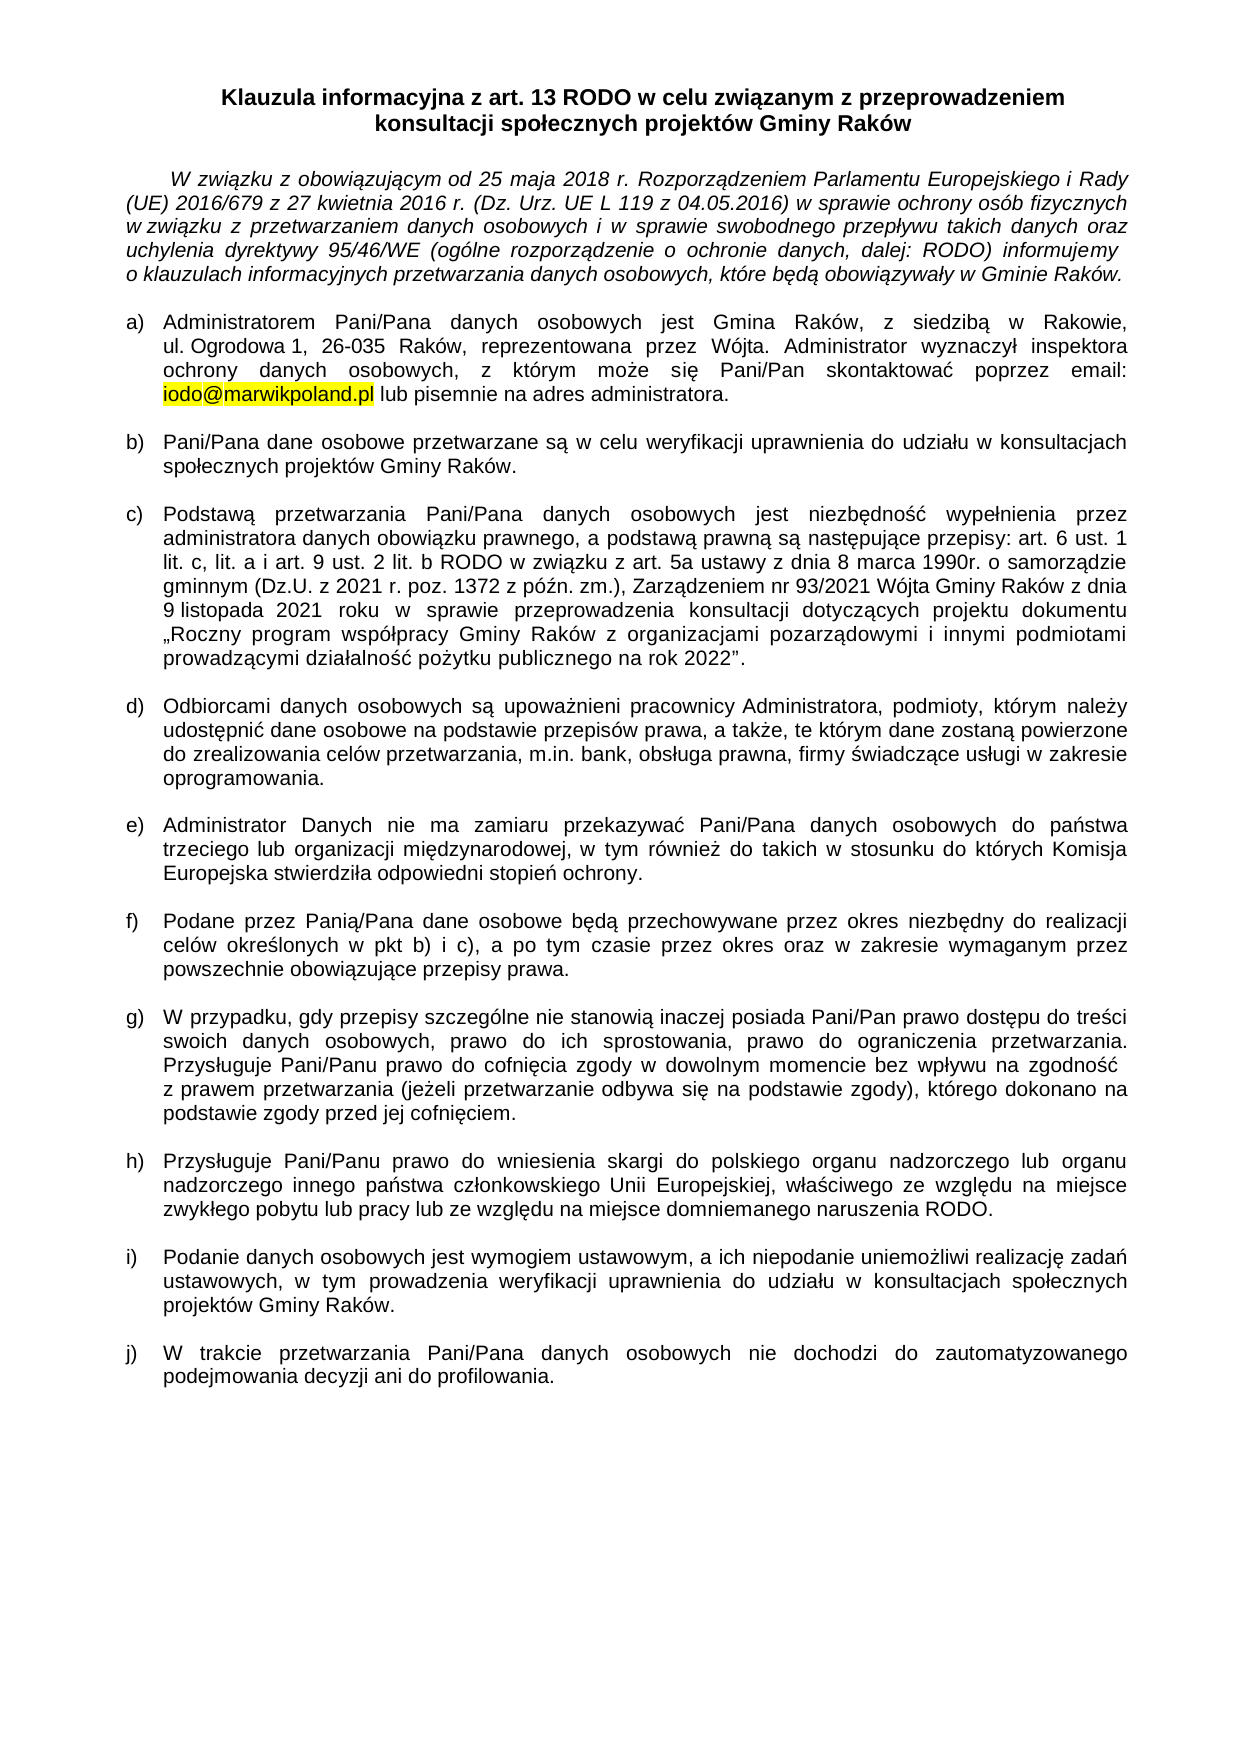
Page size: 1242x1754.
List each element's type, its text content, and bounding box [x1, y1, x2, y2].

list Podane przez Panią/Pana dane osobowe będą przechowywane przez okres niezbędny do realizacji celów określonych w pkt b) i c), a po tym czasie przez okres oraz w zakresie wymaganym przez powszechnie obowiązujące przepisy prawa. [126, 909, 1128, 981]
list W trakcie przetwarzania Pani/Pana danych osobowych nie dochodzi do zautomatyzowanego podejmowania decyzji ani do profilowania. [126, 1340, 1128, 1388]
list Pani/Pana dane osobowe przetwarzane są w celu weryfikacji uprawnienia do udziału w konsultacjach społecznych projektów Gminy Raków. [126, 430, 1128, 478]
text W związku z obowiązującym od 25 maja 2018 r. Rozporządzeniem Parlamentu Europejskiego i Rady (UE) 2016/679 z 27 kwietnia 2016 r. (Dz. Urz. UE L 119 z 04.05.2016) w sprawie ochrony osób fizycznych w związku z przetwarzaniem danych osobowych i w sprawie swobodnego przepływu takich danych oraz uchylenia dyrektywy 95/46/WE (ogólne rozporządzenie o ochronie danych, dalej: RODO) informujemy o klauzulach informacyjnych przetwarzania danych osobowych, które będą obowiązywały w Gminie Raków. [126, 166, 1128, 286]
list Podanie danych osobowych jest wymogiem ustawowym, a ich niepodanie uniemożliwi realizację zadań ustawowych, w tym prowadzenia weryfikacji uprawnienia do udziału w konsultacjach społecznych projektów Gminy Raków. [126, 1244, 1128, 1316]
list Podstawą przetwarzania Pani/Pana danych osobowych jest niezbędność wypełnienia przez administratora danych obowiązku prawnego, a podstawą prawną są następujące przepisy: art. 6 ust. 1 lit. c, lit. a i art. 9 ust. 2 lit. b RODO w związku z art. 5a ustawy z dnia 8 marca 1990r. o samorządzie gminnym (Dz.U. z 2021 r. poz. 1372 z późn. zm.), Zarządzeniem nr 93/2021 Wójta Gminy Raków z dnia 9 listopada 2021 roku w sprawie przeprowadzenia konsultacji dotyczących projektu dokumentu „Roczny program współpracy Gminy Raków z organizacjami pozarządowymi i innymi podmiotami prowadzącymi działalność pożytku publicznego na rok 2022”. [126, 502, 1128, 669]
text Klauzula informacyjna z art. 13 RODO w celu związanym z przeprowadzeniem konsultacji społecznych projektów Gminy Raków [218, 84, 1067, 137]
list Odbiorcami danych osobowych są upoważnieni pracownicy Administratora, podmioty, którym należy udostępnić dane osobowe na podstawie przepisów prawa, a także, te którym dane zostaną powierzone do zrealizowania celów przetwarzania, m.in. bank, obsługa prawna, firmy świadczące usługi w zakresie oprogramowania. [126, 693, 1128, 789]
list Administrator Danych nie ma zamiaru przekazywać Pani/Pana danych osobowych do państwa trzeciego lub organizacji międzynarodowej, w tym również do takich w stosunku do których Komisja Europejska stwierdziła odpowiedni stopień ochrony. [126, 813, 1128, 885]
list Przysługuje Pani/Panu prawo do wniesienia skargi do polskiego organu nadzorczego lub organu nadzorczego innego państwa członkowskiego Unii Europejskiej, właściwego ze względu na miejsce zwykłego pobytu lub pracy lub ze względu na miejsce domniemanego naruszenia RODO. [126, 1149, 1128, 1221]
list W przypadku, gdy przepisy szczególne nie stanowią inaczej posiada Pani/Pan prawo dostępu do treści swoich danych osobowych, prawo do ich sprostowania, prawo do ograniczenia przetwarzania. Przysługuje Pani/Panu prawo do cofnięcia zgody w dowolnym momencie bez wpływu na zgodność z prawem przetwarzania (jeżeli przetwarzanie odbywa się na podstawie zgody), którego dokonano na podstawie zgody przed jej cofnięciem. [126, 1005, 1128, 1125]
list Administratorem Pani/Pana danych osobowych jest Gmina Raków, z siedzibą w Rakowie, ul. Ogrodowa 1, 26-035 Raków, reprezentowana przez Wójta. Administrator wyznaczył inspektora ochrony danych osobowych, z którym może się Pani/Pan skontaktować poprzez email: iodo@marwikpoland.pl lub pisemnie na adres administratora. [126, 310, 1128, 406]
